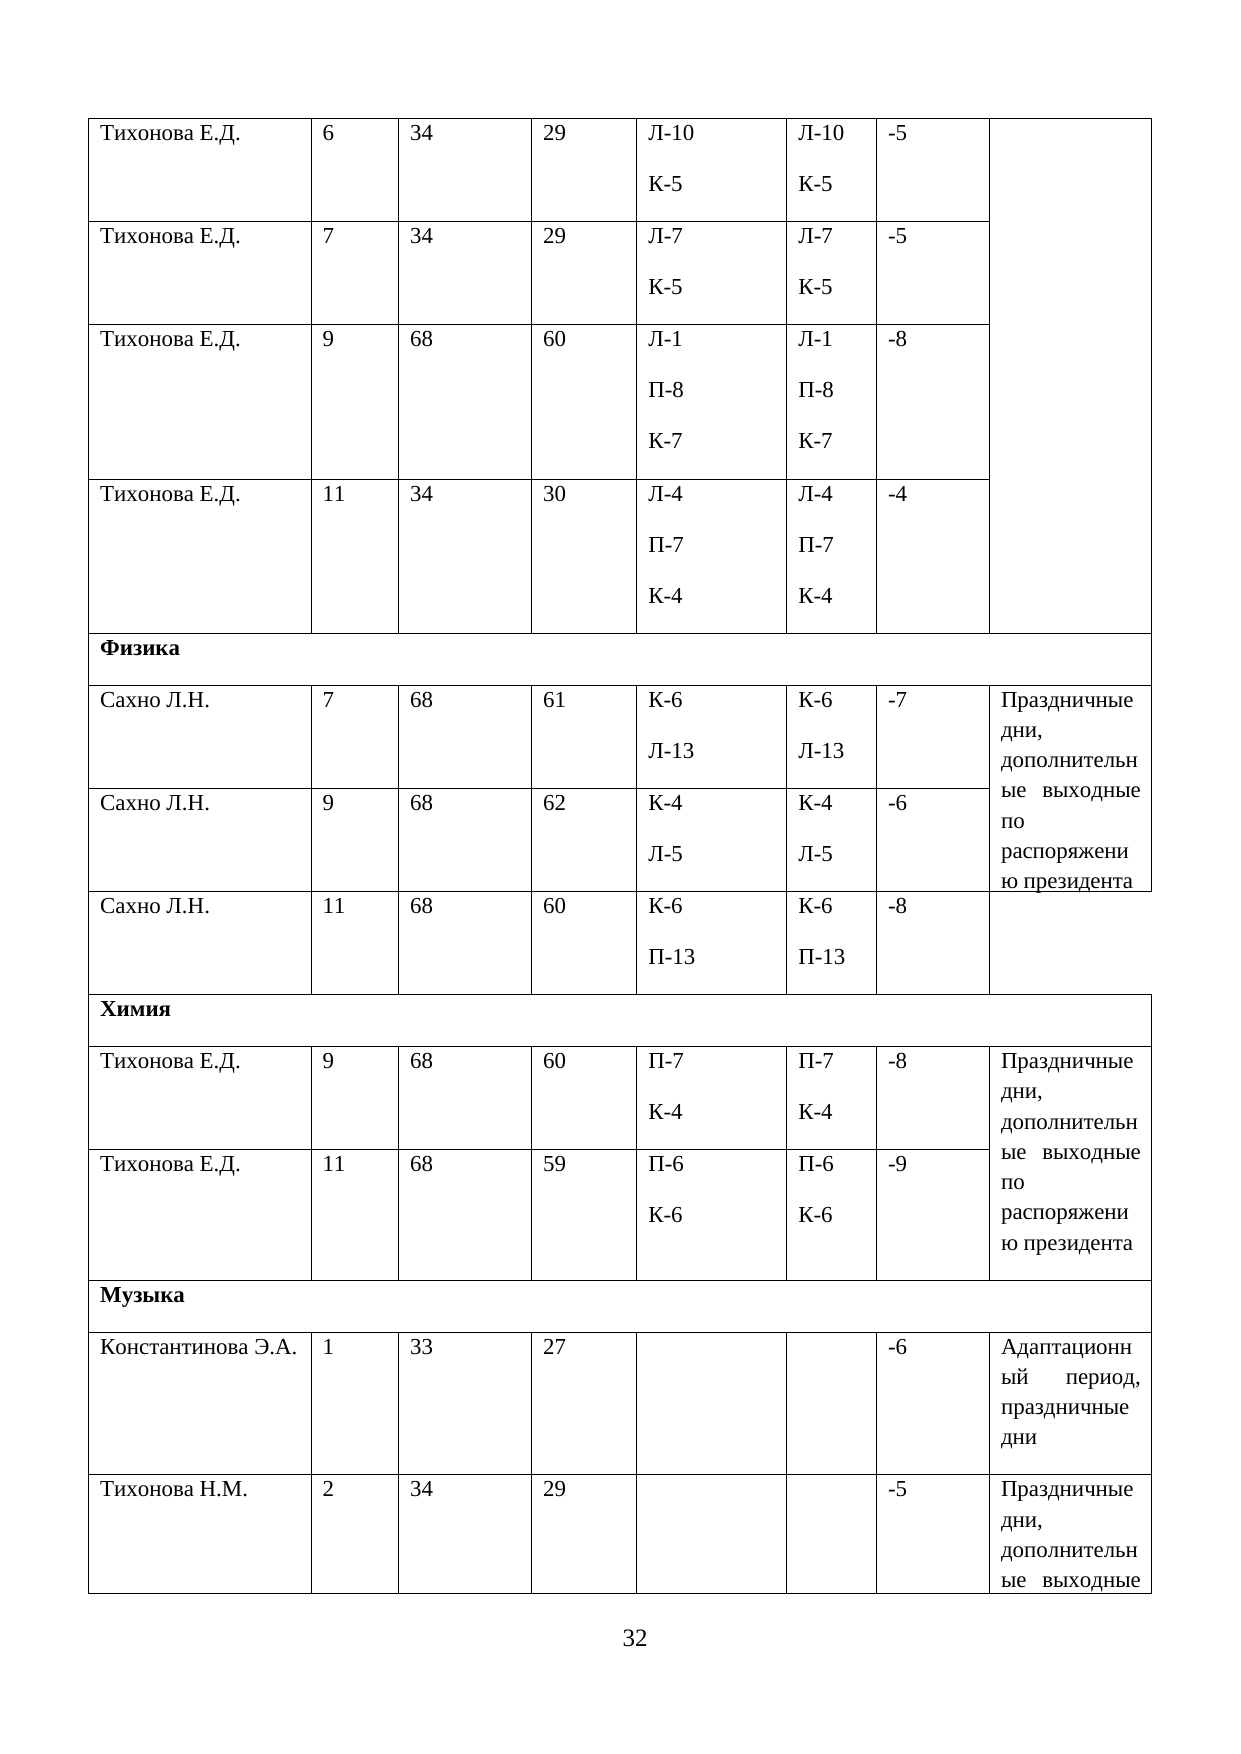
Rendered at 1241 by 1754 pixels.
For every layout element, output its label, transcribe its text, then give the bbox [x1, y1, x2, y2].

table_cell П-6 К-6 [637, 1150, 786, 1279]
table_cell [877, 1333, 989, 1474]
table_cell 60 [532, 325, 636, 478]
table_cell Тихонова Е.Д. [89, 222, 311, 324]
table_cell Тихонова Е.Д. [89, 480, 311, 633]
table_cell П-7 К-4 [637, 1047, 786, 1149]
table_cell Праздничные дни, дополнительные выходные по распоряжению президента [990, 1047, 1151, 1279]
table_cell 61 [532, 686, 636, 788]
table_cell П-6 К-6 [787, 1150, 876, 1279]
table_cell 29 [532, 119, 636, 221]
table_cell 62 [532, 789, 636, 891]
table_cell Л-7 К-5 [787, 222, 876, 324]
table_cell К-6 П-13 [637, 892, 786, 994]
table_cell 7 [312, 686, 398, 788]
table_cell -7 [877, 686, 989, 788]
table_cell 60 [532, 892, 636, 994]
table_cell 11 [312, 892, 398, 994]
table_cell К-4 Л-5 [637, 789, 786, 891]
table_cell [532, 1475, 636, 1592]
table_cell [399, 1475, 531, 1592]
table_cell 34 [399, 119, 531, 221]
table_cell Сахно Л.Н. [89, 686, 311, 788]
table_cell 1 [312, 1333, 398, 1474]
table_cell Сахно Л.Н. [89, 892, 311, 994]
table_cell 68 [399, 892, 531, 994]
table_cell [990, 119, 1151, 633]
table_cell Тихонова Е.Д. [89, 1150, 311, 1279]
table_cell -5 [877, 222, 989, 324]
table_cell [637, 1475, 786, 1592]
table_cell 11 [312, 1150, 398, 1279]
table_cell Музыка [89, 1281, 1151, 1332]
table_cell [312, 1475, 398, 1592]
table_cell -9 [877, 1150, 989, 1279]
table_cell 9 [312, 789, 398, 891]
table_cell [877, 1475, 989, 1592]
table_cell Л-4 П-7 К-4 [787, 480, 876, 633]
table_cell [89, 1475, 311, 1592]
table_cell 9 [312, 1047, 398, 1149]
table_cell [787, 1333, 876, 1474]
table_cell 34 [399, 222, 531, 324]
table_cell 7 [312, 222, 398, 324]
table_cell Л-10 К-5 [637, 119, 786, 221]
table_cell 68 [399, 686, 531, 788]
table_cell 29 [532, 222, 636, 324]
table_cell Л-1 П-8 К-7 [787, 325, 876, 478]
table_cell К-6 Л-13 [637, 686, 786, 788]
table_cell -8 [877, 1047, 989, 1149]
table_cell Тихонова Е.Д. [89, 1047, 311, 1149]
table_cell Л-7 К-5 [637, 222, 786, 324]
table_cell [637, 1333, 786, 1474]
table_cell 68 [399, 789, 531, 891]
table_cell Л-1 П-8 К-7 [637, 325, 786, 478]
table_cell Л-10 К-5 [787, 119, 876, 221]
table_cell -6 [877, 789, 989, 891]
table_cell 9 [312, 325, 398, 478]
table_cell 30 [532, 480, 636, 633]
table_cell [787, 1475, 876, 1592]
table_cell 68 [399, 325, 531, 478]
table_cell 11 [312, 480, 398, 633]
table_cell 6 [312, 119, 398, 221]
table_cell П-7 К-4 [787, 1047, 876, 1149]
table_cell 68 [399, 1047, 531, 1149]
table_cell Химия [89, 995, 1151, 1046]
table_cell Праздничные дни, дополнительные выходные по распоряжению президента [990, 686, 1151, 891]
table_cell Сахно Л.Н. [89, 789, 311, 891]
table_cell -8 [877, 892, 989, 994]
table_cell 34 [399, 480, 531, 633]
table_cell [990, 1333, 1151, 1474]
table_cell К-6 Л-13 [787, 686, 876, 788]
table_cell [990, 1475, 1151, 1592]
table_cell Тихонова Е.Д. [89, 325, 311, 478]
table_cell К-4 Л-5 [787, 789, 876, 891]
table_cell К-6 П-13 [787, 892, 876, 994]
table_cell Тихонова Е.Д. [89, 119, 311, 221]
table_cell -4 [877, 480, 989, 633]
table_cell 68 [399, 1150, 531, 1279]
table_cell -8 [877, 325, 989, 478]
table_cell Физика [89, 634, 1151, 685]
table_cell 59 [532, 1150, 636, 1279]
table_cell 60 [532, 1047, 636, 1149]
table_cell Л-4 П-7 К-4 [637, 480, 786, 633]
table_cell Константинова Э.А. [89, 1333, 311, 1474]
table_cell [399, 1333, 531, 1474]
table_cell -5 [877, 119, 989, 221]
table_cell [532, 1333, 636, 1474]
